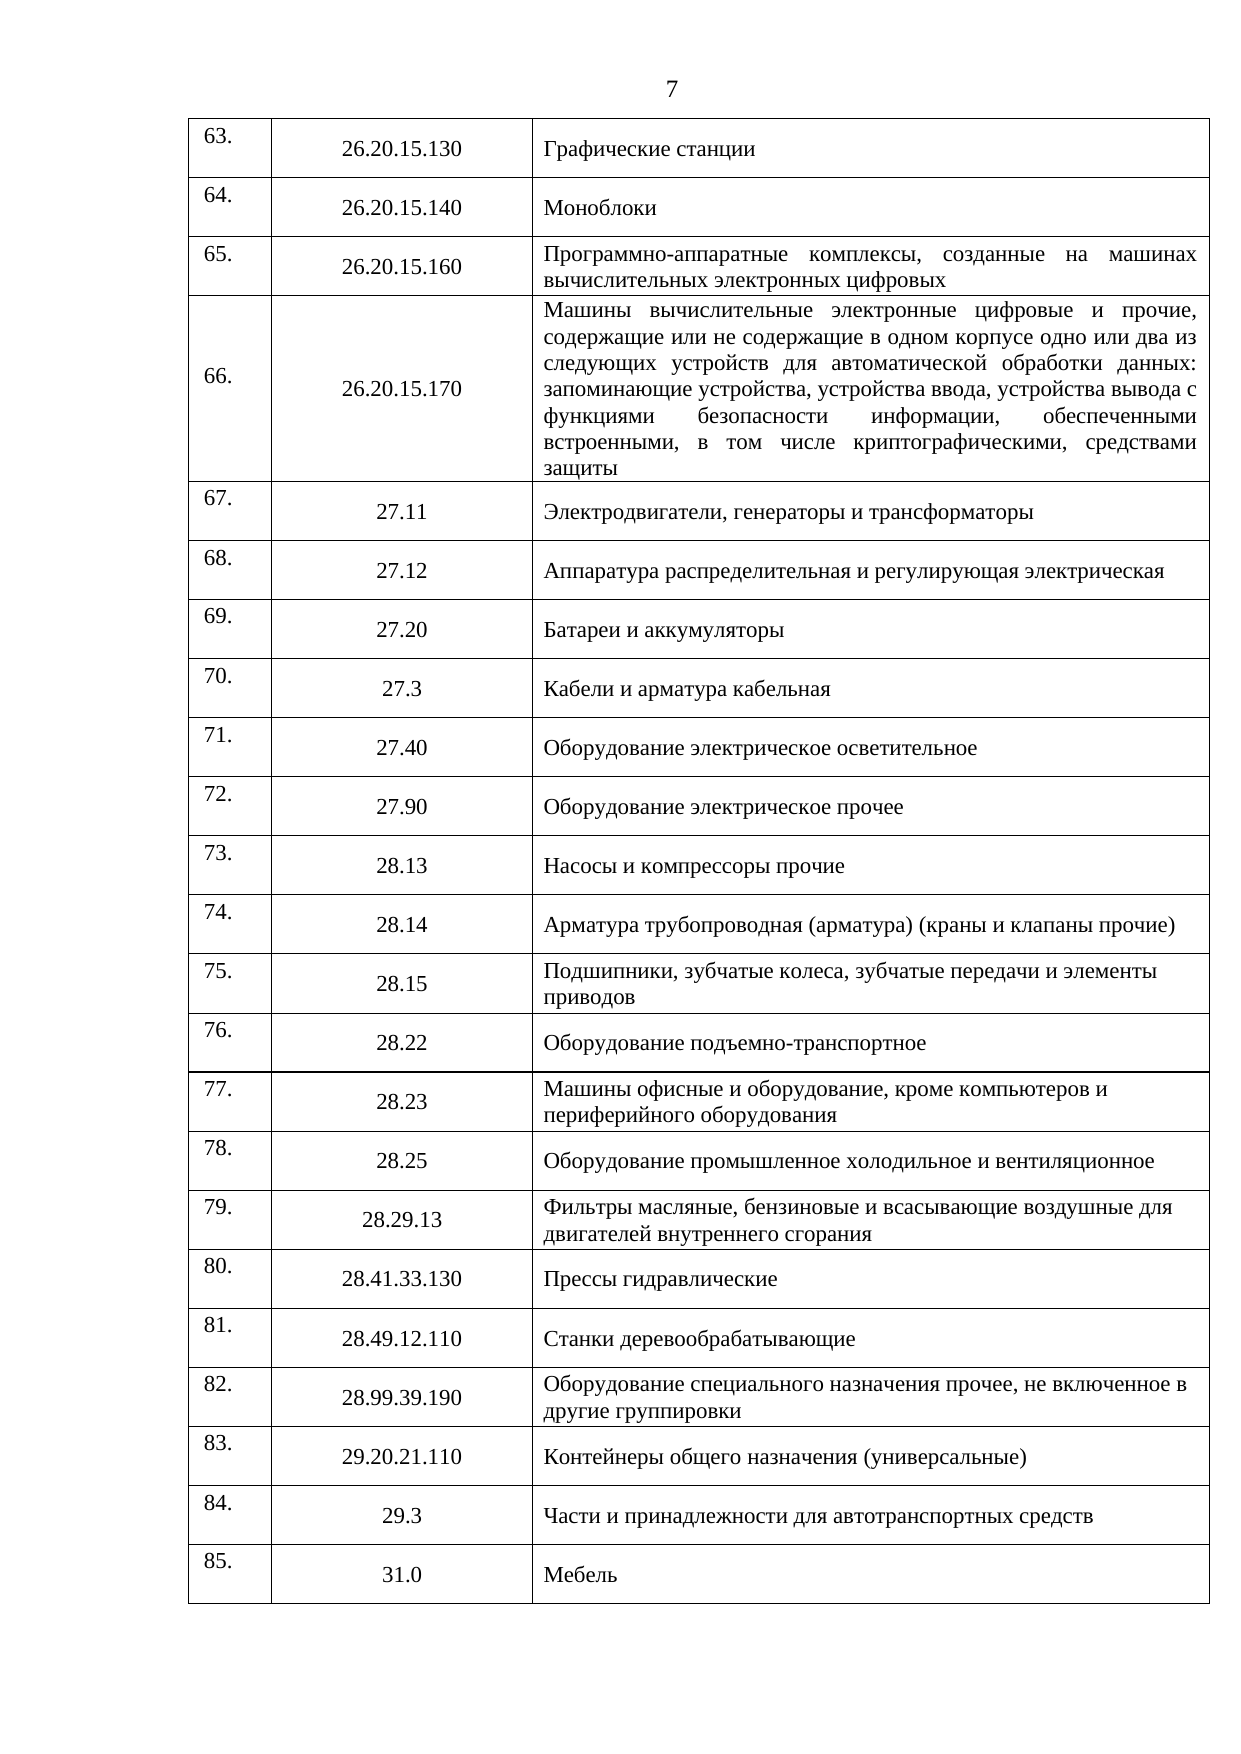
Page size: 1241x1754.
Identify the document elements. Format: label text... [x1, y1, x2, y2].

table_cell [189, 600, 271, 658]
table_cell [189, 895, 271, 953]
table_cell 28.25 [272, 1132, 532, 1189]
table_cell Оборудование промышленное холодильное и вентиляционное [533, 1132, 1209, 1189]
table_cell Арматура трубопроводная (арматура) (краны и клапаны прочие) [533, 895, 1209, 953]
table_cell [189, 1014, 271, 1071]
table_cell Оборудование подъемно-транспортное [533, 1014, 1209, 1071]
table_cell [189, 296, 271, 481]
table_cell [189, 1073, 271, 1131]
table_cell Оборудование специального назначения прочее, не включенное в другие группировки [533, 1368, 1209, 1426]
table_cell Батареи и аккумуляторы [533, 600, 1209, 658]
table_cell [189, 718, 271, 776]
table_cell Мебель [533, 1545, 1209, 1603]
table_cell [189, 1132, 271, 1189]
table_cell 28.99.39.190 [272, 1368, 532, 1426]
table_cell 29.3 [272, 1486, 532, 1544]
table_cell 27.11 [272, 482, 532, 540]
table_cell 28.23 [272, 1073, 532, 1131]
table_cell 28.13 [272, 836, 532, 894]
table_cell 26.20.15.160 [272, 237, 532, 295]
table_cell 28.41.33.130 [272, 1250, 532, 1308]
table_cell Прессы гидравлические [533, 1250, 1209, 1308]
table_cell 26.20.15.140 [272, 178, 532, 236]
table_cell 29.20.21.110 [272, 1427, 532, 1485]
table_cell Графические станции [533, 119, 1209, 177]
table_cell Подшипники, зубчатые колеса, зубчатые передачи и элементы приводов [533, 954, 1209, 1012]
table_cell [189, 1309, 271, 1367]
table_cell Оборудование электрическое прочее [533, 777, 1209, 835]
table_cell 31.0 [272, 1545, 532, 1603]
table_cell 28.14 [272, 895, 532, 953]
table_cell Моноблоки [533, 178, 1209, 236]
table_cell 26.20.15.130 [272, 119, 532, 177]
table_cell [189, 119, 271, 177]
table_cell [189, 237, 271, 295]
table_cell 27.20 [272, 600, 532, 658]
table_cell Насосы и компрессоры прочие [533, 836, 1209, 894]
table_cell 28.49.12.110 [272, 1309, 532, 1367]
table_cell Фильтры масляные, бензиновые и всасывающие воздушные для двигателей внутреннего сгорания [533, 1191, 1209, 1249]
table_cell [189, 659, 271, 717]
table_cell [189, 1486, 271, 1544]
table_cell Электродвигатели, генераторы и трансформаторы [533, 482, 1209, 540]
table_cell Станки деревообрабатывающие [533, 1309, 1209, 1367]
table_cell [189, 1250, 271, 1308]
table_cell [189, 1545, 271, 1603]
table_cell Контейнеры общего назначения (универсальные) [533, 1427, 1209, 1485]
table_cell Машины вычислительные электронные цифровые и прочие, содержащие или не содержащие в одном корпусе одно или два из следующих устройств для автоматической обработки данных: запоминающие устройства, устройства ввода, устройства вывода с функциями безопасности информации, обеспеченными встроенными, в том числе криптографическими, средствами защиты [533, 296, 1209, 481]
table_cell [189, 954, 271, 1012]
table_cell 27.3 [272, 659, 532, 717]
table_cell [189, 777, 271, 835]
table_cell Части и принадлежности для автотранспортных средств [533, 1486, 1209, 1544]
table_cell 28.29.13 [272, 1191, 532, 1249]
table_cell 28.15 [272, 954, 532, 1012]
table_cell [189, 1191, 271, 1249]
table_cell 28.22 [272, 1014, 532, 1071]
table_cell 26.20.15.170 [272, 296, 532, 481]
table_cell 27.12 [272, 541, 532, 599]
table_cell [189, 482, 271, 540]
table_cell 27.90 [272, 777, 532, 835]
table_cell Аппаратура распределительная и регулирующая электрическая [533, 541, 1209, 599]
table_cell [189, 178, 271, 236]
table_cell 27.40 [272, 718, 532, 776]
table_cell [189, 1368, 271, 1426]
table_cell Кабели и арматура кабельная [533, 659, 1209, 717]
table_cell [189, 1427, 271, 1485]
table_cell [189, 541, 271, 599]
table_cell [189, 836, 271, 894]
table_cell Программно-аппаратные комплексы, созданные на машинах вычислительных электронных цифровых [533, 237, 1209, 295]
table_cell Оборудование электрическое осветительное [533, 718, 1209, 776]
table_cell Машины офисные и оборудование, кроме компьютеров и периферийного оборудования [533, 1073, 1209, 1131]
